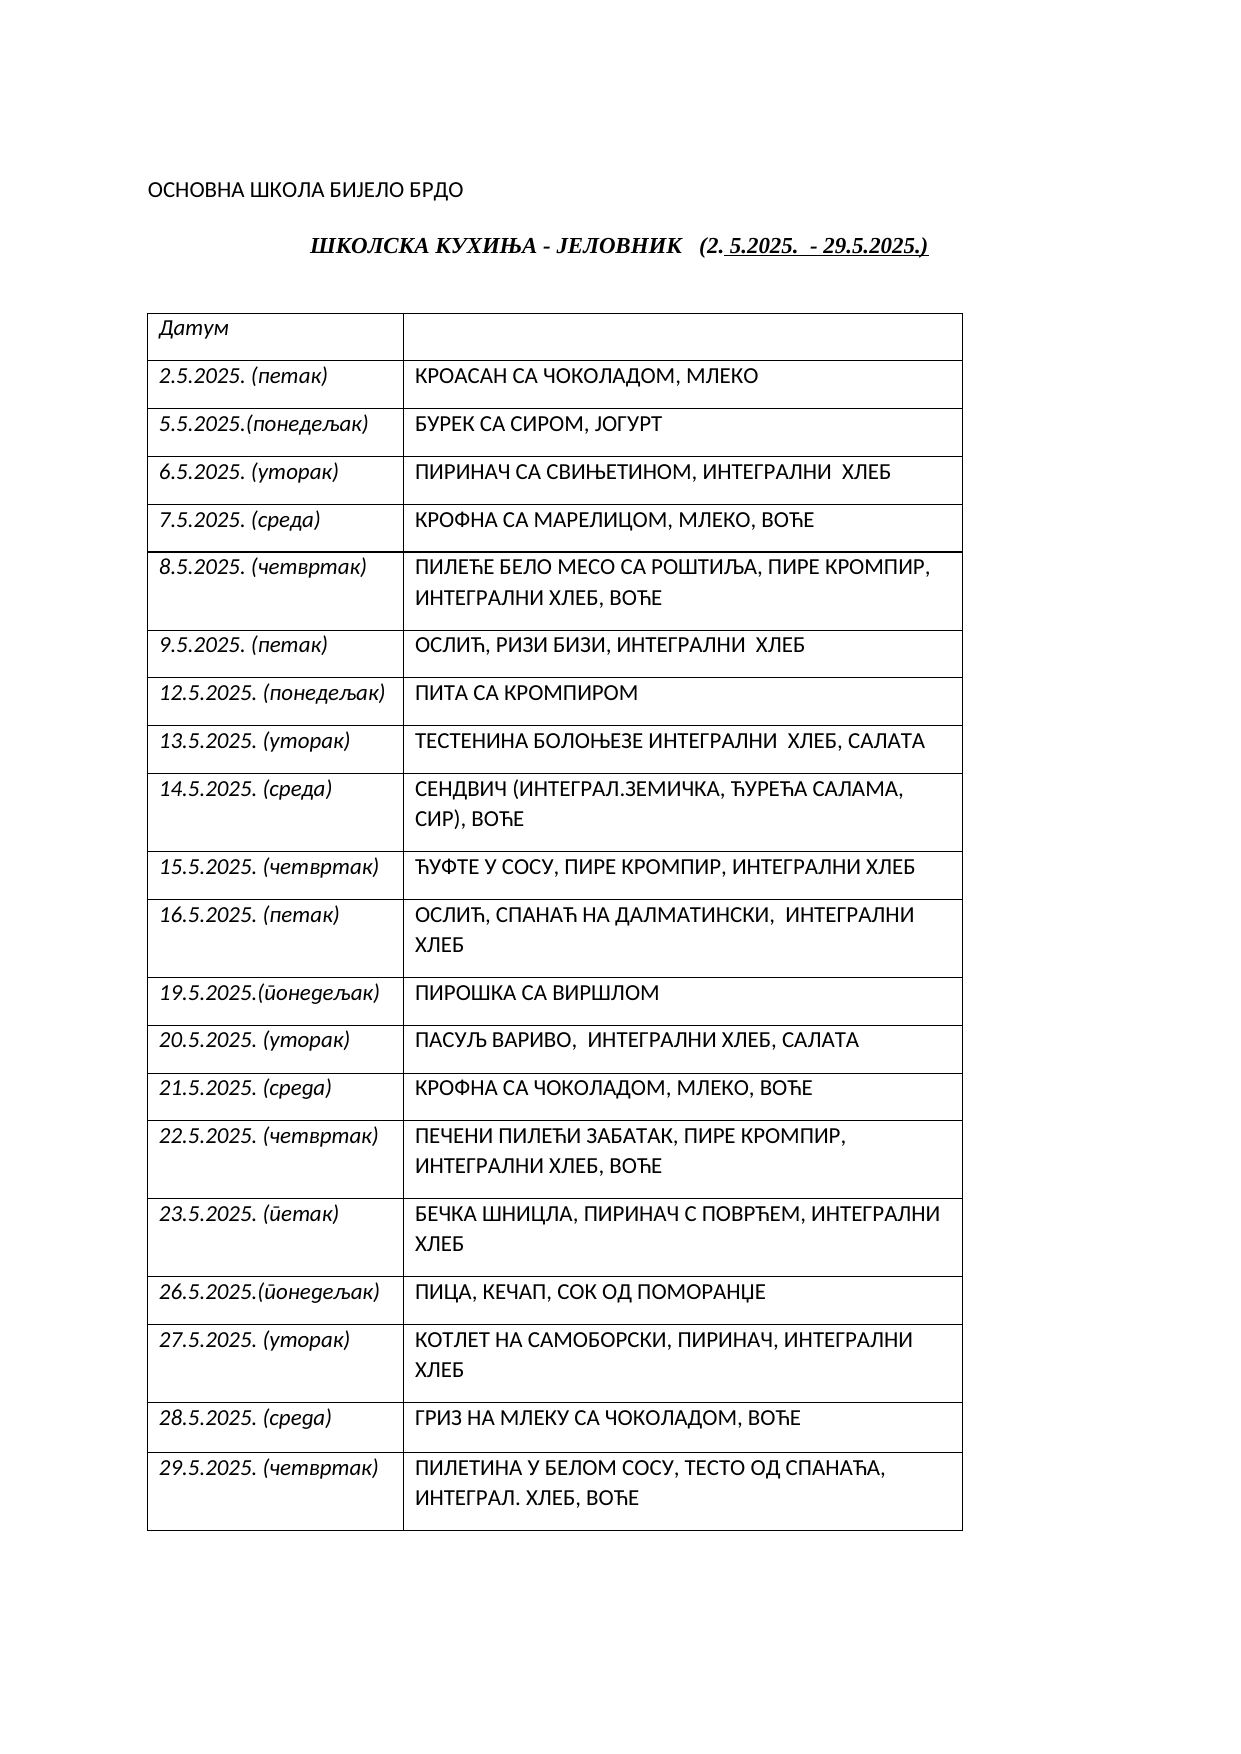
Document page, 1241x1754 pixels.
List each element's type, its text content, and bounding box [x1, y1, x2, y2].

table_cell 26.5.2025.(понедељак) [148, 1277, 403, 1324]
table_cell ГРИЗ НА МЛЕКУ СА ЧОКОЛАДОМ, ВОЋЕ [404, 1403, 962, 1452]
table_cell 7.5.2025. (среда) [148, 505, 403, 551]
table_cell БЕЧКА ШНИЦЛА, ПИРИНАЧ С ПОВРЋЕМ, ИНТЕГРАЛНИ ХЛЕБ [404, 1199, 962, 1276]
table_header [404, 314, 962, 360]
table_cell 16.5.2025. (петак) [148, 900, 403, 977]
table_header Датум [148, 314, 403, 360]
table_cell БУРЕК СА СИРОМ, ЈОГУРТ [404, 409, 962, 456]
table_cell КОТЛЕТ НА САМОБОРСКИ, ПИРИНАЧ, ИНТЕГРАЛНИ ХЛЕБ [404, 1325, 962, 1402]
table_cell 29.5.2025. (четвртак) [148, 1453, 403, 1530]
table_cell 15.5.2025. (четвртак) [148, 852, 403, 899]
table_cell СЕНДВИЧ (ИНТЕГРАЛ.ЗЕМИЧКА, ЋУРЕЋА САЛАМА, СИР), ВОЋЕ [404, 774, 962, 851]
table_cell КРОФНА СА ЧОКОЛАДОМ, МЛЕКО, ВОЋЕ [404, 1074, 962, 1120]
table_cell ПИЦА, КЕЧАП, СОК ОД ПОМОРАНЏЕ [404, 1277, 962, 1324]
table_cell ЋУФТЕ У СОСУ, ПИРЕ КРОМПИР, ИНТЕГРАЛНИ ХЛЕБ [404, 852, 962, 899]
table_cell 13.5.2025. (уторак) [148, 726, 403, 773]
table_cell ПИРИНАЧ СА СВИЊЕТИНОМ, ИНТЕГРАЛНИ ХЛЕБ [404, 457, 962, 504]
table_cell 9.5.2025. (петак) [148, 631, 403, 677]
table_cell 20.5.2025. (уторак) [148, 1026, 403, 1072]
text OСНОВНА ШКОЛА БИЈЕЛО БРДО [148, 176, 1093, 204]
table_cell ПИТА СА КРОМПИРОМ [404, 678, 962, 725]
table_cell 2.5.2025. (петак) [148, 361, 403, 408]
table_cell ОСЛИЋ, СПАНАЋ НА ДАЛМАТИНСКИ, ИНТЕГРАЛНИ ХЛЕБ [404, 900, 962, 977]
table_cell 22.5.2025. (четвртак) [148, 1121, 403, 1198]
table_cell ПИРОШКА СA ВИРШЛОМ [404, 978, 962, 1024]
table_cell 28.5.2025. (среда) [148, 1403, 403, 1452]
table_cell ПАСУЉ ВАРИВО, ИНТЕГРАЛНИ ХЛЕБ, САЛАТА [404, 1026, 962, 1072]
table_cell 14.5.2025. (среда) [148, 774, 403, 851]
table_cell ПИЛЕЋЕ БЕЛО МЕСО СА РОШТИЉА, ПИРЕ КРОМПИР, ИНТЕГРАЛНИ ХЛЕБ, ВОЋЕ [404, 553, 962, 629]
table_cell 27.5.2025. (уторак) [148, 1325, 403, 1402]
table_cell 8.5.2025. (четвртак) [148, 553, 403, 629]
text ШКОЛСКА КУХИЊА - ЈЕЛОВНИК (2. 5.2025. - 29.5.2025.) [148, 232, 1093, 258]
table_cell 12.5.2025. (понедељак) [148, 678, 403, 725]
table_cell КРОАСАН СА ЧОКОЛАДОМ, МЛЕКО [404, 361, 962, 408]
table_cell ТЕСТЕНИНА БОЛОЊЕЗЕ ИНТЕГРАЛНИ ХЛЕБ, САЛАТА [404, 726, 962, 773]
table_cell ПИЛЕТИНА У БЕЛОМ СОСУ, ТЕСТО ОД СПАНАЋА, ИНТЕГРАЛ. ХЛЕБ, ВОЋЕ [404, 1453, 962, 1530]
table_cell 5.5.2025.(понедељак) [148, 409, 403, 456]
table_cell 6.5.2025. (уторак) [148, 457, 403, 504]
table_cell 23.5.2025. (петак) [148, 1199, 403, 1276]
table_cell ПЕЧЕНИ ПИЛЕЋИ ЗАБАТАК, ПИРЕ КРОМПИР, ИНТЕГРАЛНИ ХЛЕБ, ВОЋЕ [404, 1121, 962, 1198]
table_cell ОСЛИЋ, РИЗИ БИЗИ, ИНТЕГРАЛНИ ХЛЕБ [404, 631, 962, 677]
table_cell 19.5.2025.(понедељак) [148, 978, 403, 1024]
table_cell 21.5.2025. (среда) [148, 1074, 403, 1120]
table_cell КРОФНА СА МАРЕЛИЦОМ, МЛЕКО, ВОЋЕ [404, 505, 962, 551]
